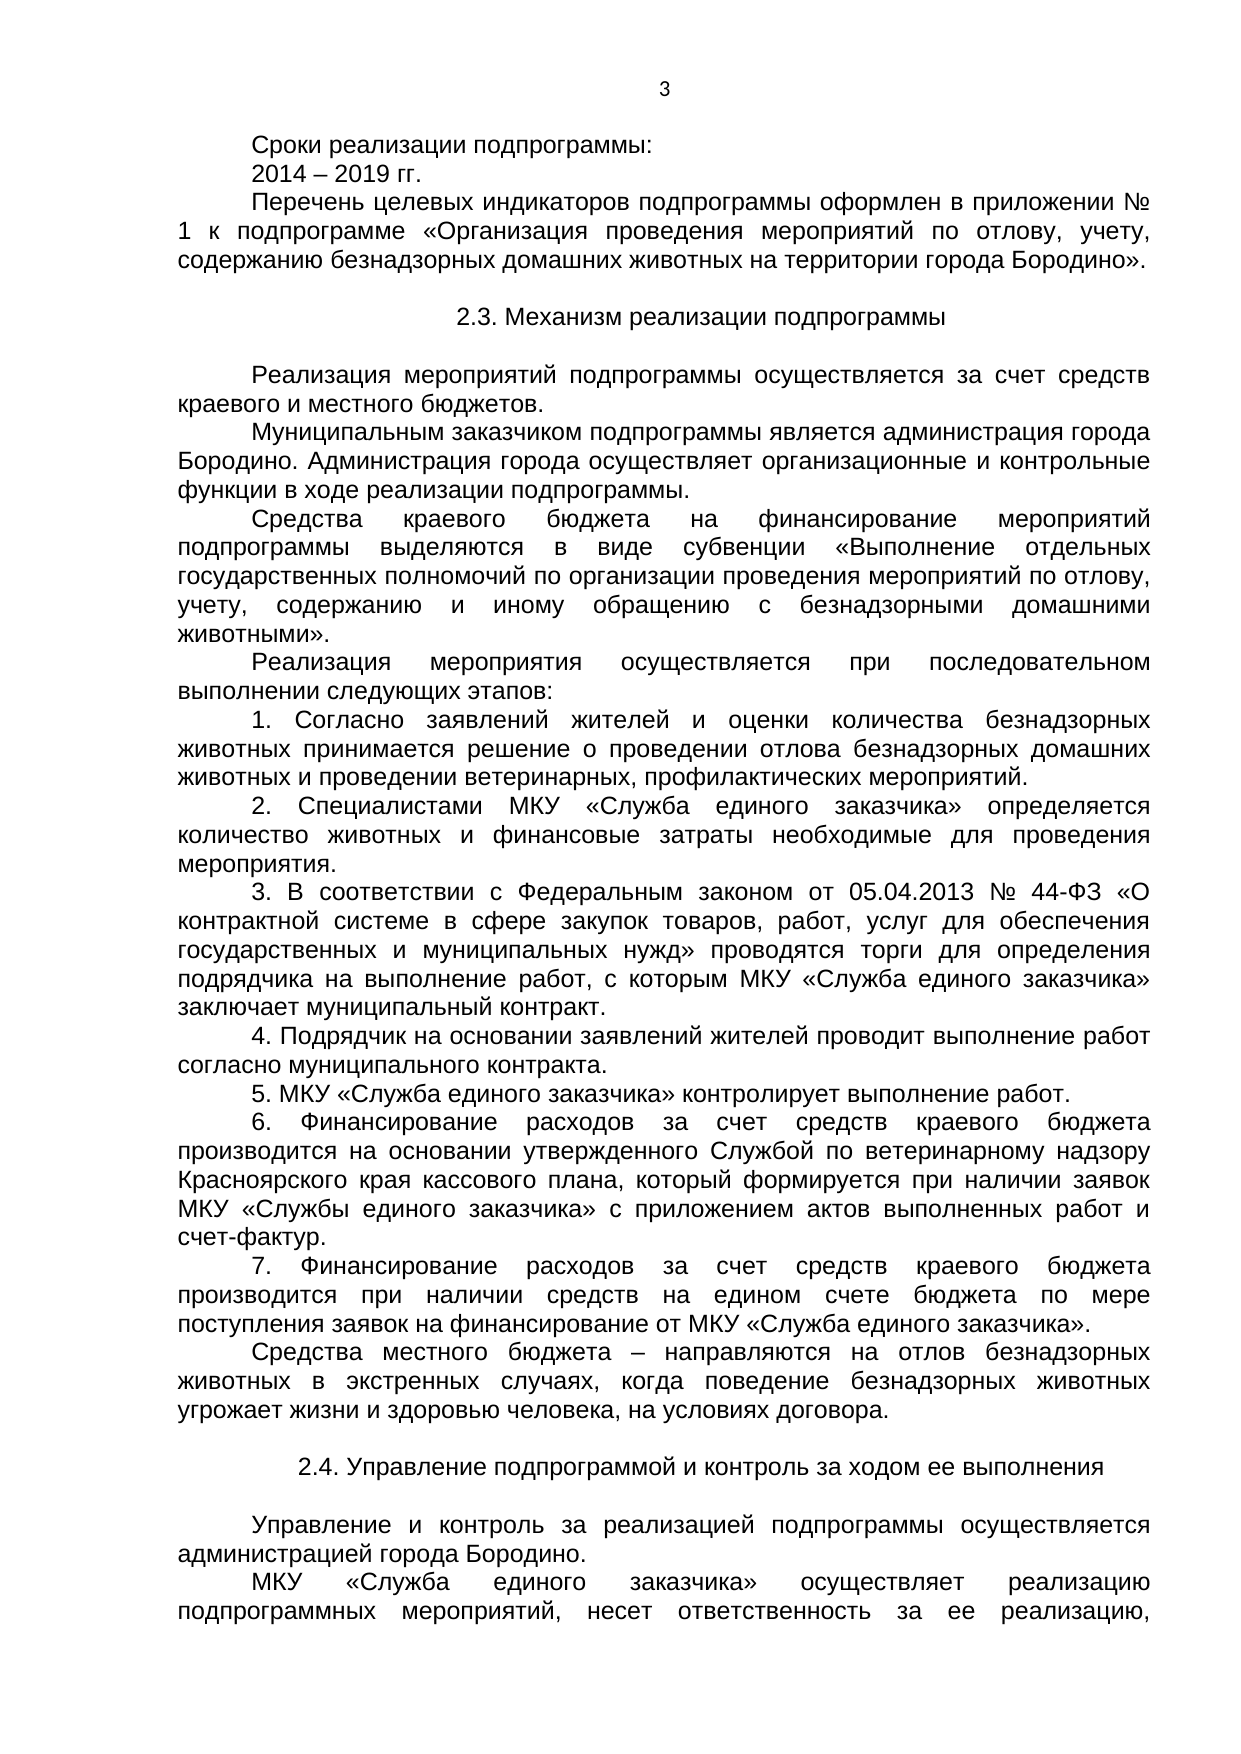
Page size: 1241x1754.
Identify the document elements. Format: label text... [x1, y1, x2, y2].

text 7. Финансирование расходов за счет средств краевого бюджета производится при наличии средств на едином счете бюджета по мере поступления заявок на финансирование от МКУ «Служба единого заказчика». [177, 1251, 1152, 1337]
text 2.3. Механизм реализации подпрограммы [177, 302, 1152, 331]
text 1. Согласно заявлений жителей и оценки количества безнадзорных животных принимается решение о проведении отлова безнадзорных домашних животных и проведении ветеринарных, профилактических мероприятий. [177, 705, 1152, 791]
text 2014 – 2019 гг. [177, 159, 1152, 187]
text 2.4. Управление подпрограммой и контроль за ходом ее выполнения [177, 1452, 1152, 1481]
text 3. В соответствии с Федеральным законом от 05.04.2013 № 44-ФЗ «О контрактной системе в сфере закупок товаров, работ, услуг для обеспечения государственных и муниципальных нужд» проводятся торги для определения подрядчика на выполнение работ, с которым МКУ «Служба единого заказчика» заключает муниципальный контракт. [177, 877, 1152, 1021]
text 4. Подрядчик на основании заявлений жителей проводит выполнение работ согласно муниципального контракта. [177, 1021, 1152, 1079]
text 2. Специалистами МКУ «Служба единого заказчика» определяется количество животных и финансовые затраты необходимые для проведения мероприятия. [177, 791, 1152, 877]
text Муниципальным заказчиком подпрограммы является администрация города Бородино. Администрация города осуществляет организационные и контрольные функции в ходе реализации подпрограммы. [177, 417, 1152, 504]
text 5. МКУ «Служба единого заказчика» контролирует выполнение работ. [177, 1079, 1152, 1107]
text Реализация мероприятий подпрограммы осуществляется за счет средств краевого и местного бюджетов. [177, 360, 1152, 417]
text Средства краевого бюджета на финансирование мероприятий подпрограммы выделяются в виде субвенции «Выполнение отдельных государственных полномочий по организации проведения мероприятий по отлову, учету, содержанию и иному обращению с безнадзорными домашними животными». [177, 504, 1152, 647]
text Перечень целевых индикаторов подпрограммы оформлен в приложении № 1 к подпрограмме «Организация проведения мероприятий по отлову, учету, содержанию безнадзорных домашних животных на территории города Бородино». [177, 187, 1152, 274]
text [177, 1567, 1152, 1625]
text Реализация мероприятия осуществляется при последовательном выполнении следующих этапов: [177, 647, 1152, 705]
text Управление и контроль за реализацией подпрограммы осуществляется администрацией города Бородино. [177, 1510, 1152, 1567]
text Сроки реализации подпрограммы: [177, 130, 1152, 159]
text 6. Финансирование расходов за счет средств краевого бюджета производится на основании утвержденного Службой по ветеринарному надзору Красноярского края кассового плана, который формируется при наличии заявок МКУ «Службы единого заказчика» с приложением актов выполненных работ и счет-фактур. [177, 1107, 1152, 1251]
text Средства местного бюджета – направляются на отлов безнадзорных животных в экстренных случаях, когда поведение безнадзорных животных угрожает жизни и здоровью человека, на условиях договора. [177, 1337, 1152, 1424]
